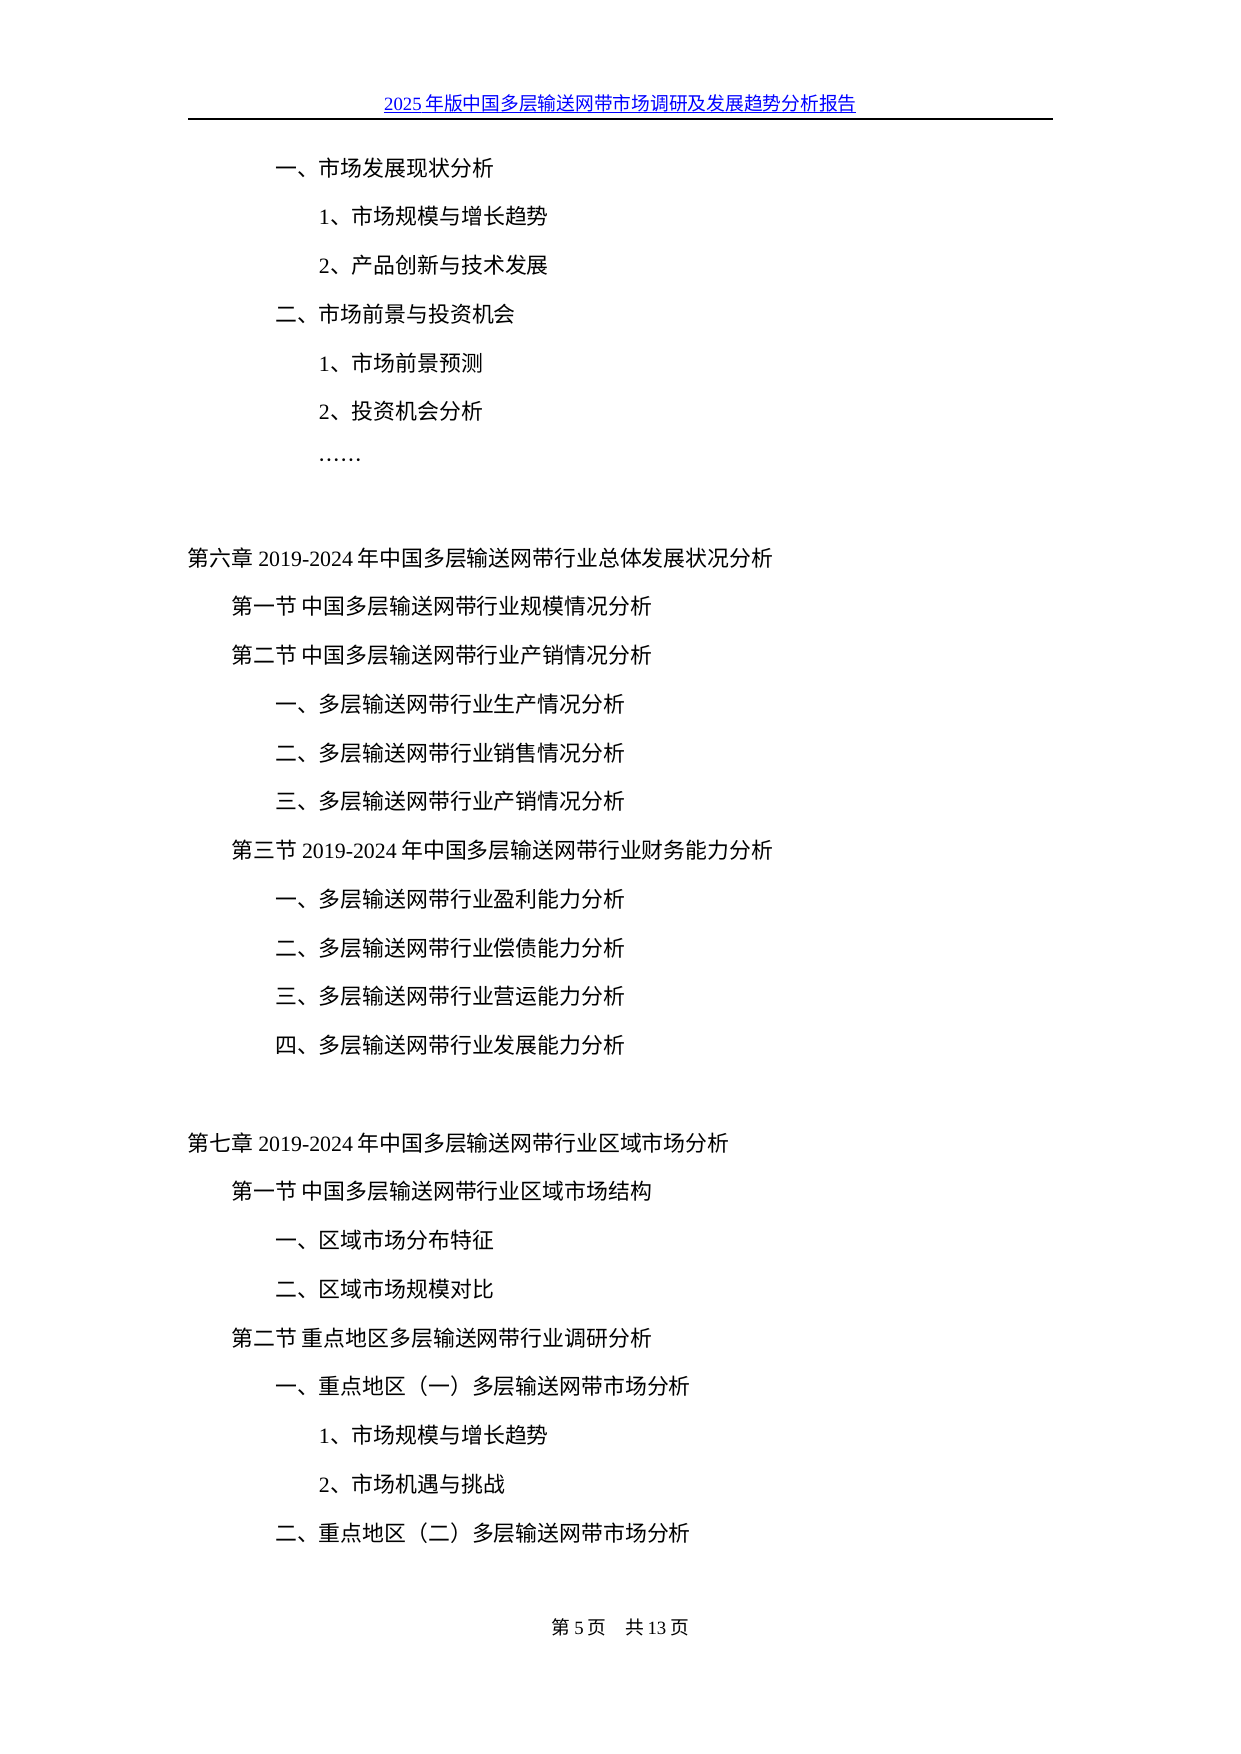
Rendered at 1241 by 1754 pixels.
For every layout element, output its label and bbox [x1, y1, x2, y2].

text [187, 150, 1053, 1548]
